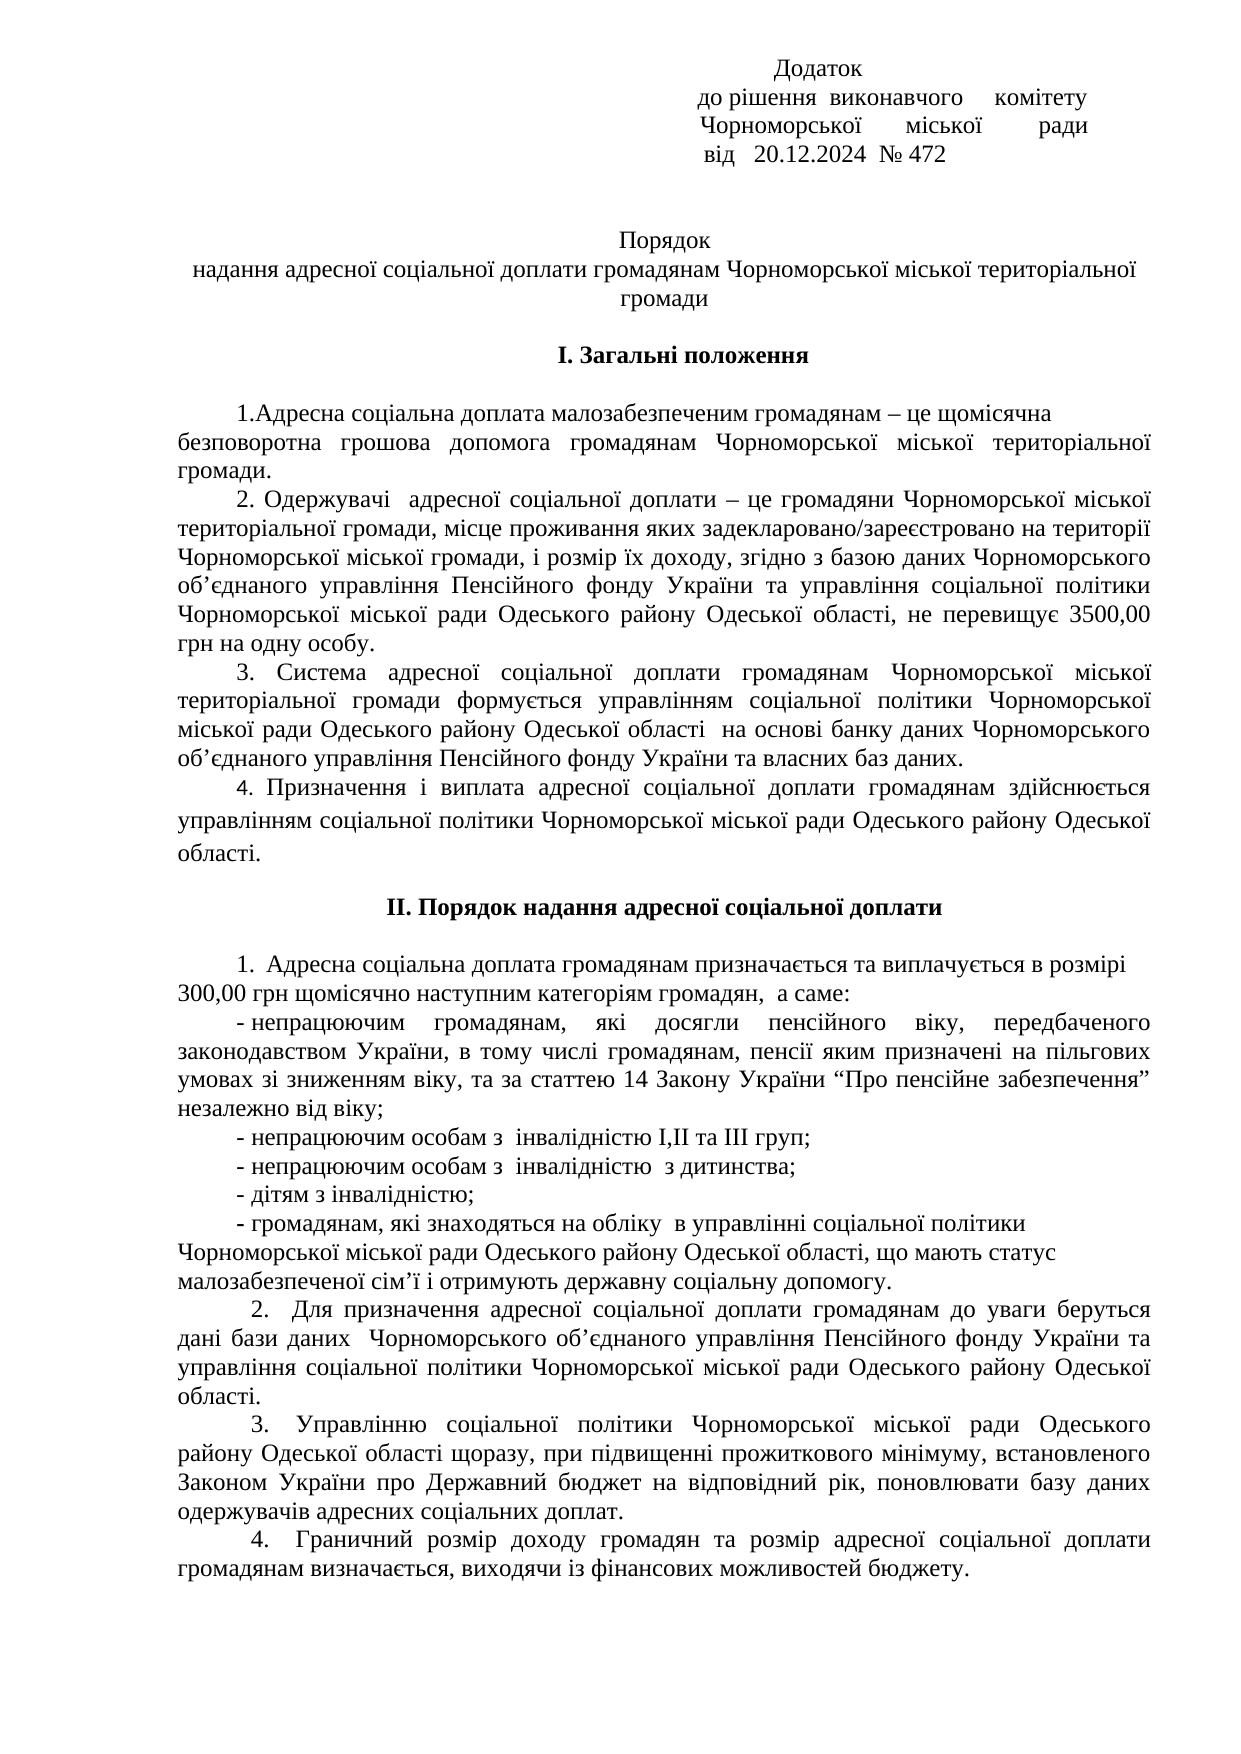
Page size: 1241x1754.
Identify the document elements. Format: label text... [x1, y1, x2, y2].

text Чорноморської міської ради [472, 111, 1152, 139]
text від 20.12.2024 № 472 [472, 139, 1152, 168]
text 300,00 грн щомісячно наступним категоріям громадян, а саме: [177, 978, 1152, 1007]
list громадянам, які знаходяться на обліку в управлінні соціальної політики [236, 1208, 1152, 1237]
text 4. Призначення і виплата адресної соціальної доплати громадянам здійснюється управлінням соціальної політики Чорноморської міської ради Одеського району Одеської області. [177, 772, 1152, 867]
list Управлінню соціальної політики Чорноморської міської ради Одеського району Одеської області щоразу, при підвищенні прожиткового мінімуму, встановленого Законом України про Державний бюджет на відповідний рік, поновлювати базу даних одержувачів адресних соціальних доплат. [177, 1409, 1152, 1524]
text Порядок [177, 226, 1152, 254]
list непрацюючим особам з інвалідністю І,ІІ та ІІІ груп; [177, 1122, 1152, 1151]
text 2. Одержувачі адресної соціальної доплати – це громадяни Чорноморської міської територіальної громади, місце проживання яких задекларовано/зареєстровано на території Чорноморської міської громади, і розмір їх доходу, згідно з базою даних Чорноморського об’єднаного управління Пенсійного фонду України та управління соціальної політики Чорноморської міської ради Одеського району Одеської області, не перевищує 3500,00 грн на одну особу. [177, 484, 1152, 657]
text Чорноморської міської ради Одеського району Одеської області, що мають статус малозабезпеченої сім’ї і отримують державну соціальну допомогу. [177, 1237, 1152, 1294]
list непрацюючим громадянам, які досягли пенсійного віку, передбаченого законодавством України, в тому числі громадянам, пенсії яким призначені на пільгових умовах зі зниженням віку, та за статтею 14 Закону України “Про пенсійне забезпечення” незалежно від віку; [177, 1007, 1152, 1122]
list дітям з інвалідністю; [177, 1179, 1152, 1208]
list Адресна соціальна доплата громадянам призначається та виплачується в розмірі [236, 949, 1152, 978]
text 3. Система адресної соціальної доплати громадянам Чорноморської міської територіальної громади формується управлінням соціальної політики Чорноморської міської ради Одеського району Одеської області на основі банку даних Чорноморського об’єднаного управління Пенсійного фонду України та власних баз даних. [177, 657, 1152, 772]
text надання адресної соціальної доплати громадянам Чорноморської міської територіальної громади [177, 254, 1152, 312]
list Граничний розмір доходу громадян та розмір адресної соціальної доплати громадянам визначається, виходячи із фінансових можливостей бюджету. [177, 1524, 1152, 1582]
text безповоротна грошова допомога громадянам Чорноморської міської територіальної громади. [177, 427, 1152, 484]
text 1.Адресна соціальна доплата малозабезпеченим громадянам – це щомісячна [236, 398, 1152, 427]
text ІІ. Порядок надання адресної соціальної доплати [177, 892, 1152, 921]
list 2. Для призначення адресної соціальної доплати громадянам до уваги беруться дані бази даних Чорноморського об’єднаного управління Пенсійного фонду України та управління соціальної політики Чорноморської міської ради Одеського району Одеської області. [177, 1294, 1152, 1409]
list непрацюючим особам з інвалідністю з дитинства; [177, 1151, 1152, 1179]
text І. Загальні положення [215, 341, 1152, 369]
text Додаток до рішення виконавчого комітету [251, 53, 1152, 111]
